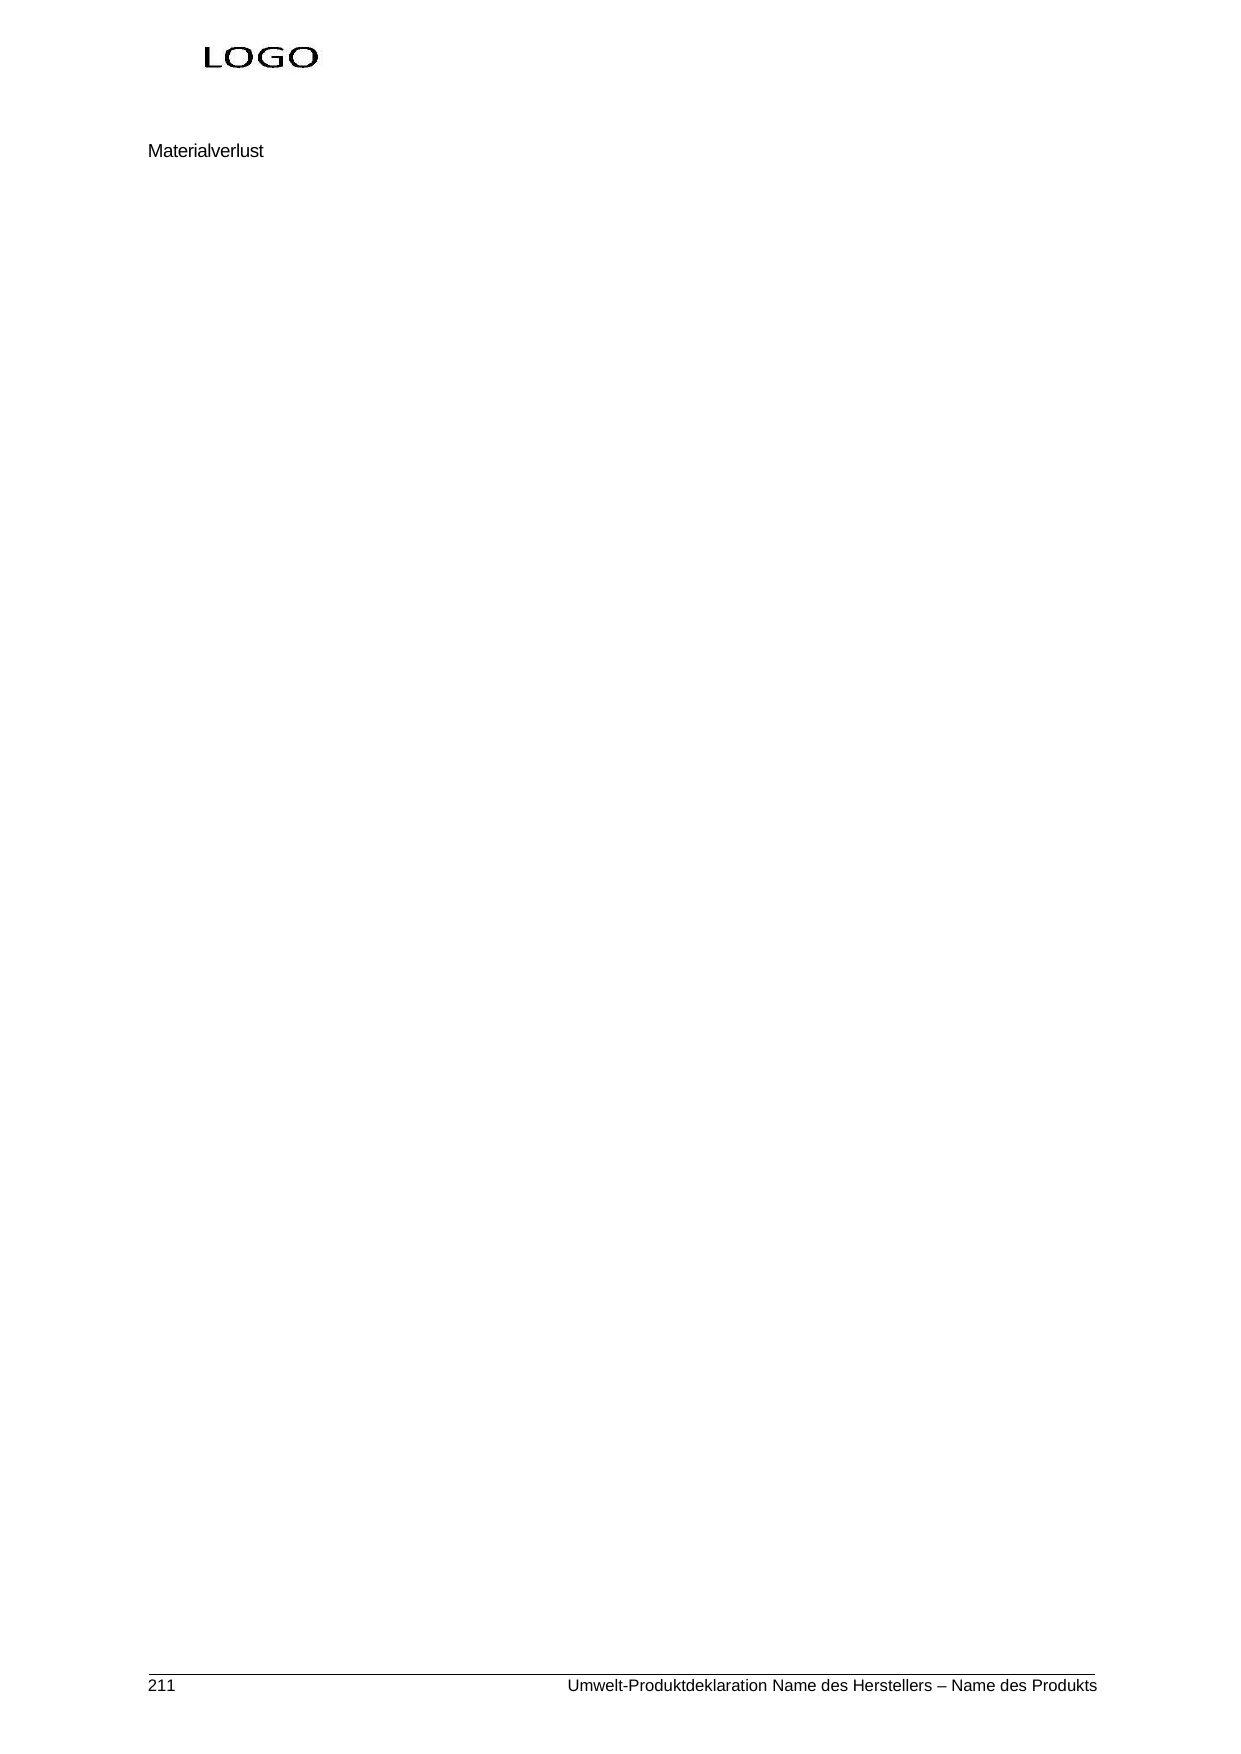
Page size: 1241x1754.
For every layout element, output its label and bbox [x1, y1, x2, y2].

picture [148, 14, 622, 103]
